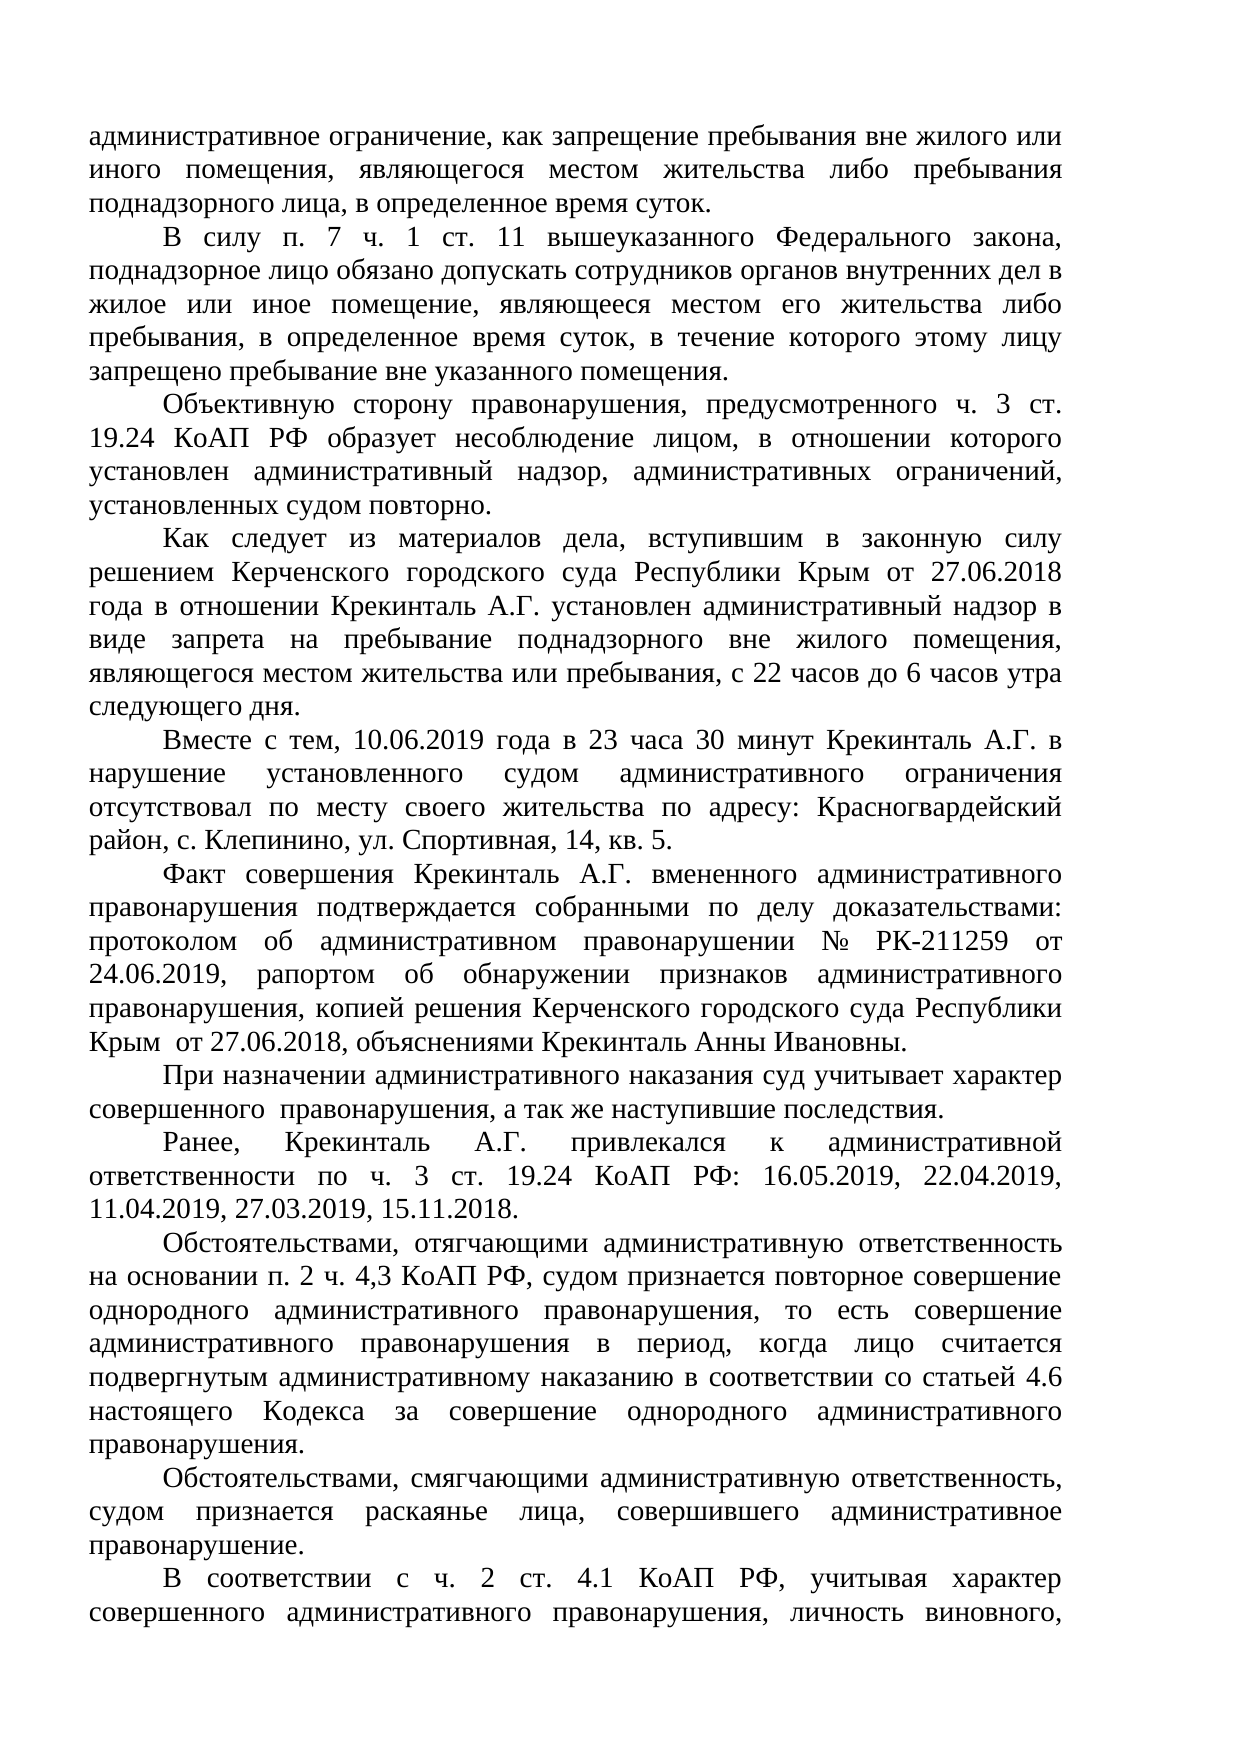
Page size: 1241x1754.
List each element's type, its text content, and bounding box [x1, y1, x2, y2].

text Ранее, Крекинталь А.Г. привлекался к административной ответственности по ч. 3 ст. 19.24 КоАП РФ: 16.05.2019, 22.04.2019, 11.04.2019, 27.03.2019, 15.11.2018. [89, 1124, 1063, 1225]
text Как следует из материалов дела, вступившим в законную силу решением Керченского городского суда Республики Крым от 27.06.2018 года в отношении Крекинталь А.Г. установлен административный надзор в виде запрета на пребывание поднадзорного вне жилого помещения, являющегося местом жительства или пребывания, с 22 часов до 6 часов утра следующего дня. [89, 521, 1063, 722]
text В силу п. 7 ч. 1 ст. 11 вышеуказанного Федерального закона, поднадзорное лицо обязано допускать сотрудников органов внутренних дел в жилое или иное помещение, являющееся местом его жительства либо пребывания, в определенное время суток, в течение которого этому лицу запрещено пребывание вне указанного помещения. [89, 219, 1063, 386]
text При назначении административного наказания суд учитывает характер совершенного правонарушения, а так же наступившие последствия. [89, 1057, 1063, 1124]
text Объективную сторону правонарушения, предусмотренного ч. 3 ст. 19.24 КоАП РФ образует несоблюдение лицом, в отношении которого установлен административный надзор, административных ограничений, установленных судом повторно. [89, 386, 1063, 521]
text Обстоятельствами, смягчающими административную ответственность, судом признается раскаянье лица, совершившего административное правонарушение. [89, 1460, 1063, 1560]
text Факт совершения Крекинталь А.Г. вмененного административного правонарушения подтверждается собранными по делу доказательствами: протоколом об административном правонарушении № РК-211259 от 24.06.2019, рапортом об обнаружении признаков административного правонарушения, копией решения Керченского городского суда Республики Крым от 27.06.2018, объяснениями Крекинталь Анны Ивановны. [89, 856, 1063, 1057]
text Обстоятельствами, отягчающими административную ответственность на основании п. 2 ч. 4,3 КоАП РФ, судом признается повторное совершение однородного административного правонарушения, то есть совершение административного правонарушения в период, когда лицо считается подвергнутым административному наказанию в соответствии со статьей 4.6 настоящего Кодекса за совершение однородного административного правонарушения. [89, 1225, 1063, 1460]
text Вместе с тем, 10.06.2019 года в 23 часа 30 минут Крекинталь А.Г. в нарушение установленного судом административного ограничения отсутствовал по месту своего жительства по адресу: Красногвардейский район, с. Клепинино, ул. Спортивная, 14, кв. 5. [89, 722, 1063, 856]
